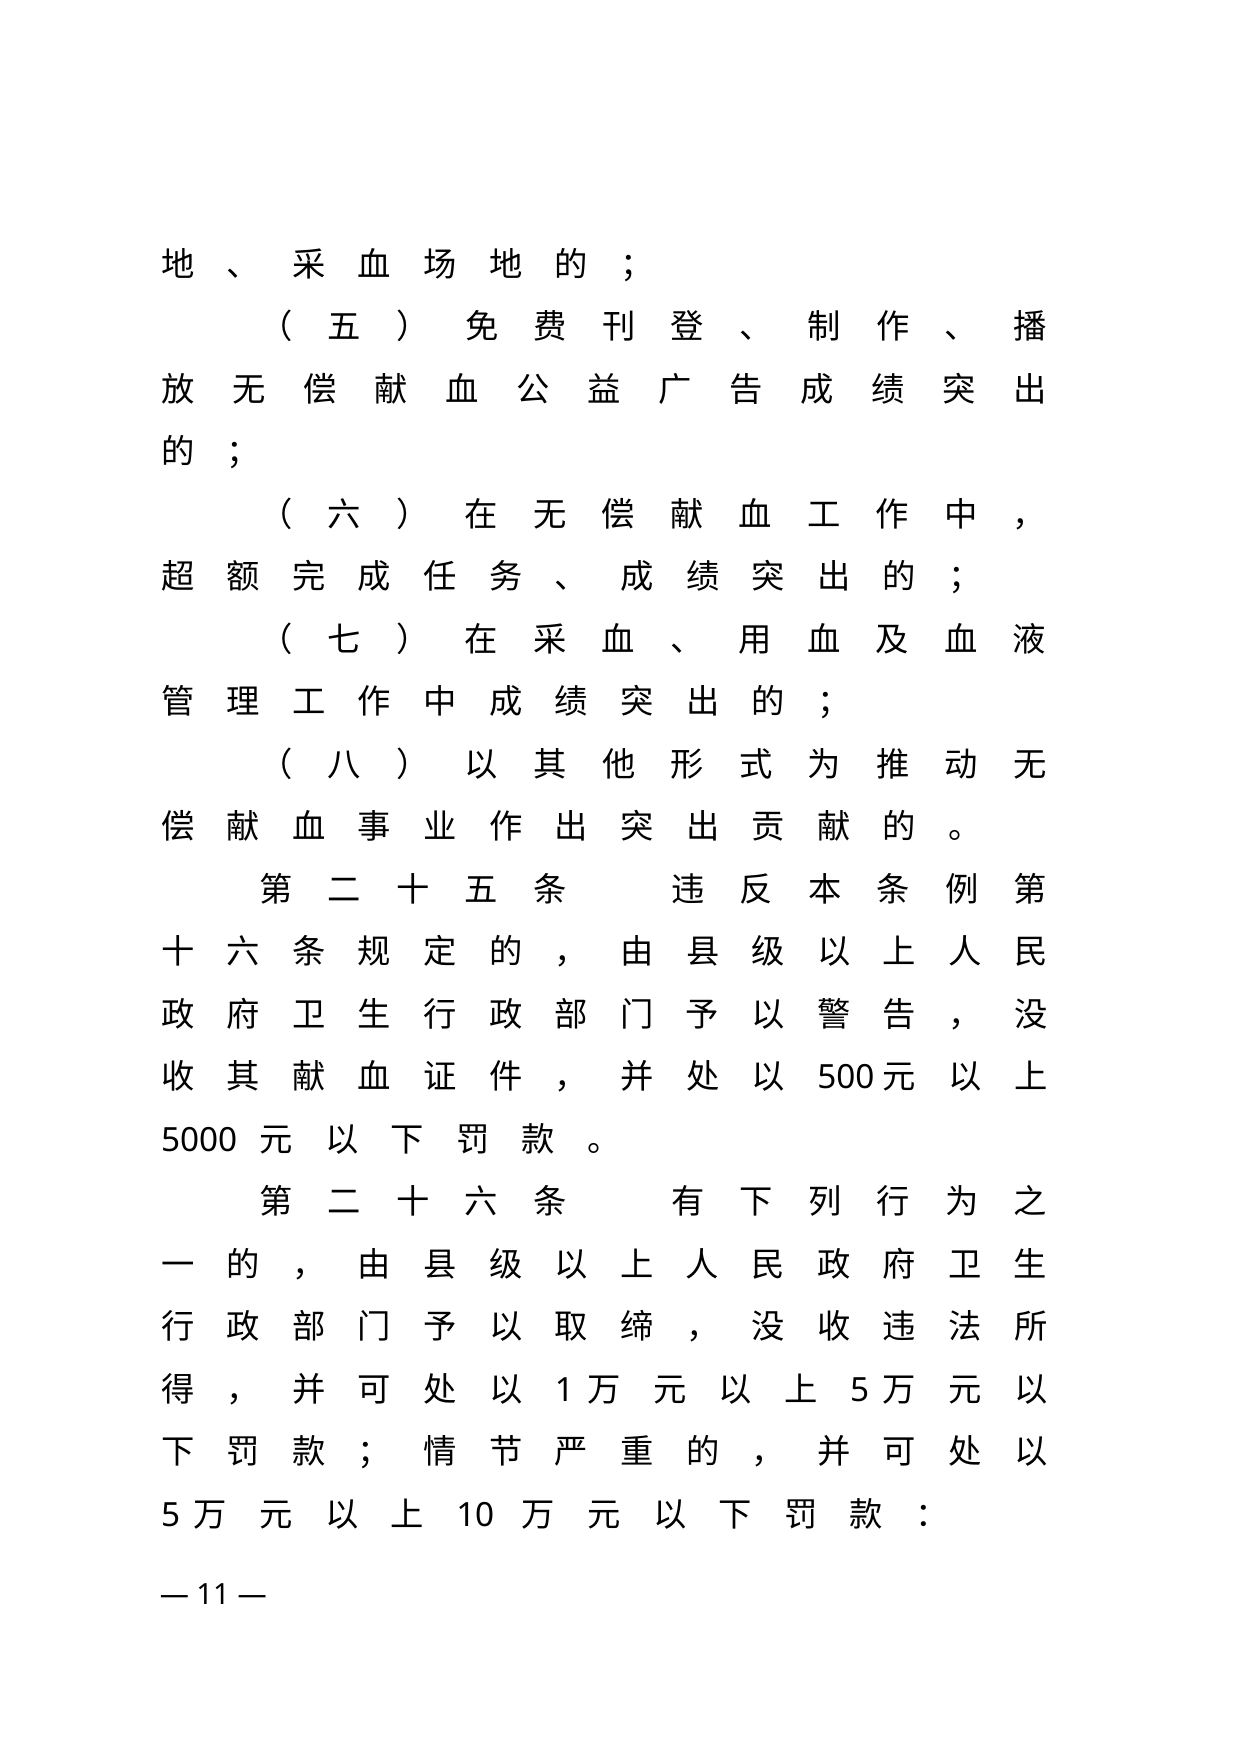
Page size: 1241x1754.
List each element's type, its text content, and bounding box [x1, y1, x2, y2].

text 第二十六条 有下列行为之一的，由县级以上人民政府卫生行政部门予以取缔，没收违法所得，并可处以1万元以上5万元以下罚款；情节严重的，并可处以5万元以上10万元以下罚款： [161, 1168, 1079, 1543]
text （八）以其他形式为推动无偿献血事业作出突出贡献的。 [161, 731, 1079, 856]
text （五）免费刊登、制作、播放无偿献血公益广告成绩突出的； [161, 293, 1079, 481]
text （七）在采血、用血及血液管理工作中成绩突出的； [161, 606, 1079, 731]
text （六）在无偿献血工作中，超额完成任务、成绩突出的； [161, 481, 1079, 606]
text 第二十五条 违反本条例第十六条规定的，由县级以上人民政府卫生行政部门予以警告，没收其献血证件，并处以500元以上5000元以下罚款。 [161, 856, 1079, 1168]
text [161, 231, 1079, 293]
